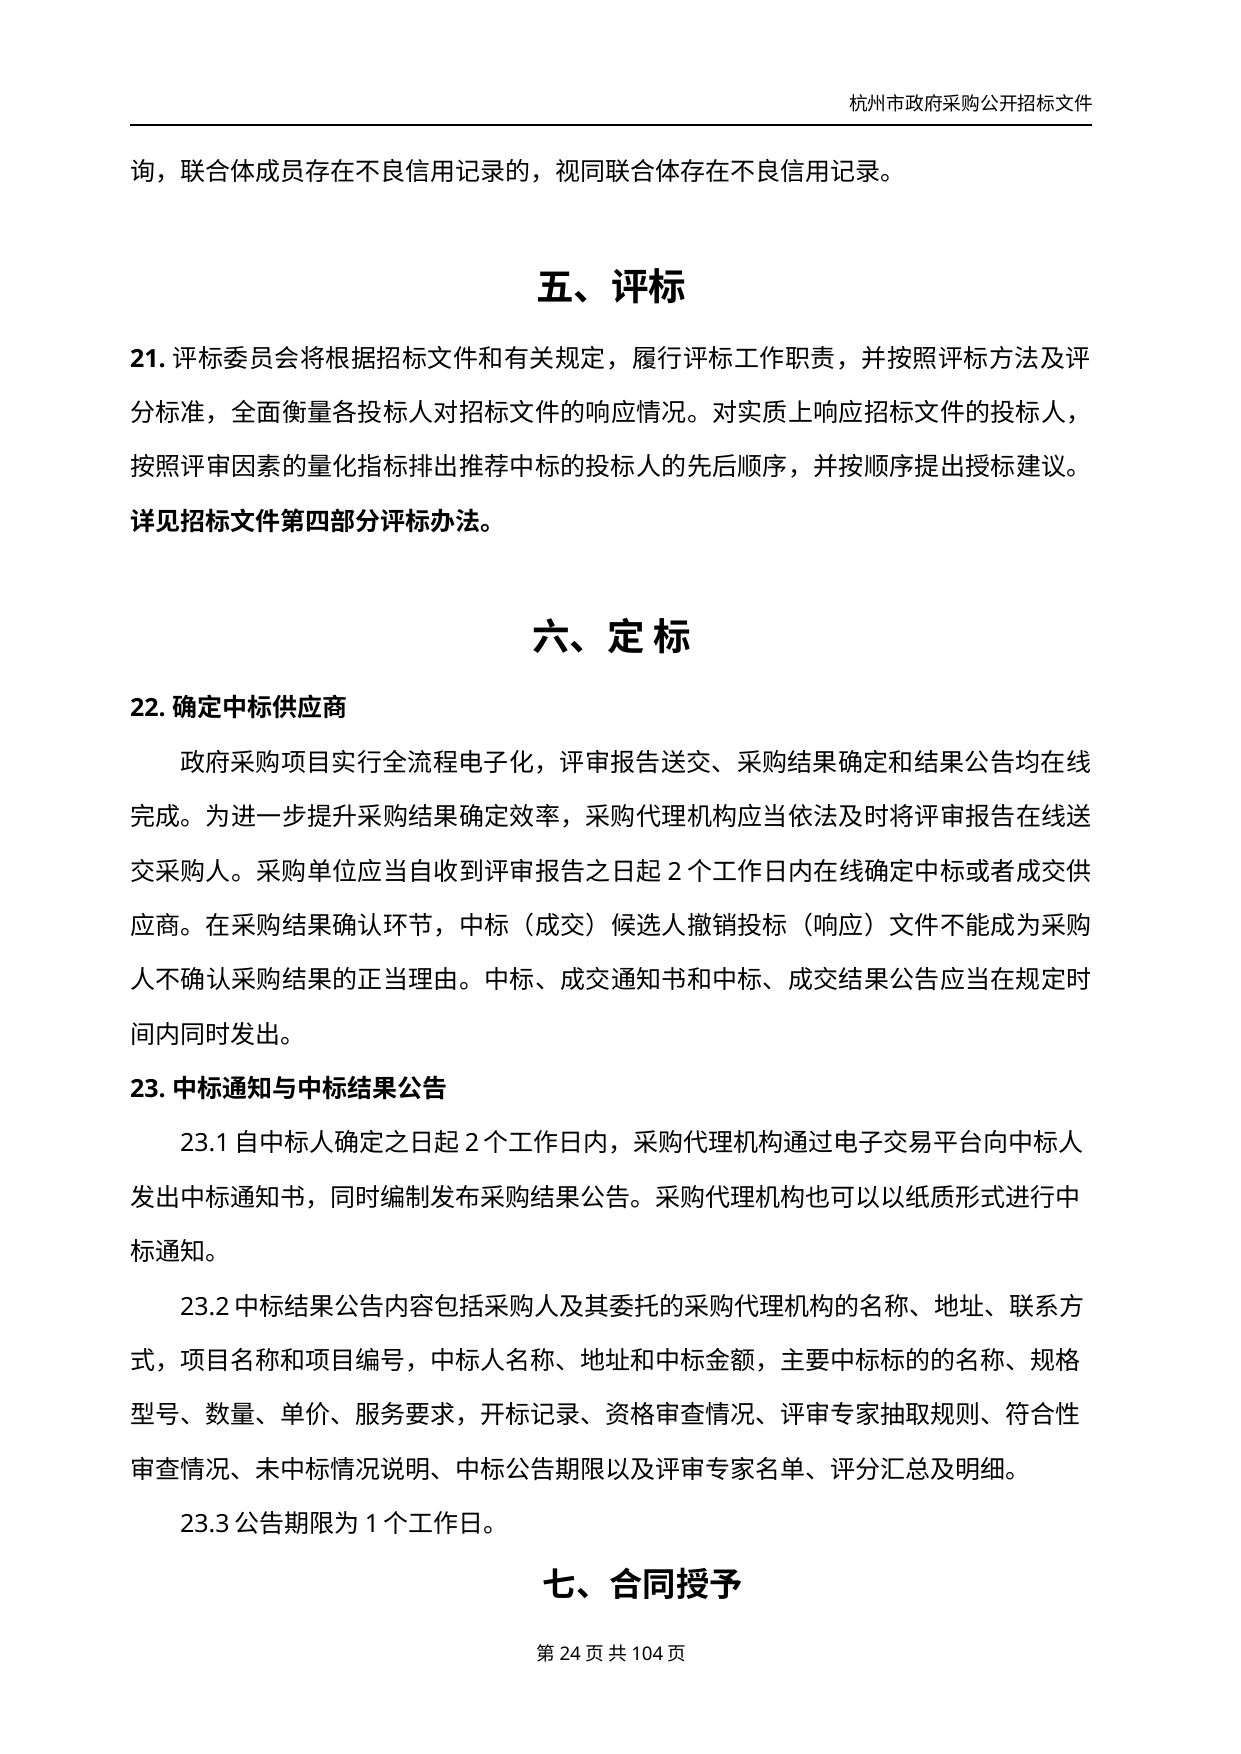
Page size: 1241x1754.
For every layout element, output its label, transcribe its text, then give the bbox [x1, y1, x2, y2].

text 23. 中标通知与中标结果公告 [130, 1068, 1092, 1105]
text 22. 确定中标供应商 [130, 688, 1092, 724]
text 23.2中标结果公告内容包括采购人及其委托的采购代理机构的名称、地址、联系方式，项目名称和项目编号，中标人名称、地址和中标金额，主要中标标的的名称、规格型号、数量、单价、服务要求，开标记录、资格审查情况、评审专家抽取规则、符合性审查情况、未中标情况说明、中标公告期限以及评审专家名单、评分汇总及明细。 [130, 1286, 1092, 1485]
text 23.1自中标人确定之日起2个工作日内，采购代理机构通过电子交易平台向中标人发出中标通知书，同时编制发布采购结果公告。采购代理机构也可以以纸质形式进行中标通知。 [130, 1123, 1092, 1268]
text 21. 评标委员会将根据招标文件和有关规定，履行评标工作职责，并按照评标方法及评分标准，全面衡量各投标人对招标文件的响应情况。对实质上响应招标文件的投标人，按照评审因素的量化指标排出推荐中标的投标人的先后顺序，并按顺序提出授标建议。详见招标文件第四部分评标办法。 [130, 338, 1092, 537]
text 七、合同授予 [142, 1558, 1092, 1606]
text 政府采购项目实行全流程电子化，评审报告送交、采购结果确定和结果公告均在线完成。为进一步提升采购结果确定效率，采购代理机构应当依法及时将评审报告在线送交采购人。采购单位应当自收到评审报告之日起2个工作日内在线确定中标或者成交供应商。在采购结果确认环节，中标（成交）候选人撤销投标（响应）文件不能成为采购人不确认采购结果的正当理由。中标、成交通知书和中标、成交结果公告应当在规定时间内同时发出。 [130, 742, 1092, 1050]
text 五、评标 [130, 257, 1092, 311]
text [130, 151, 1092, 187]
text 23.3公告期限为1个工作日。 [130, 1503, 1092, 1540]
text 六、定 标 [130, 607, 1092, 661]
